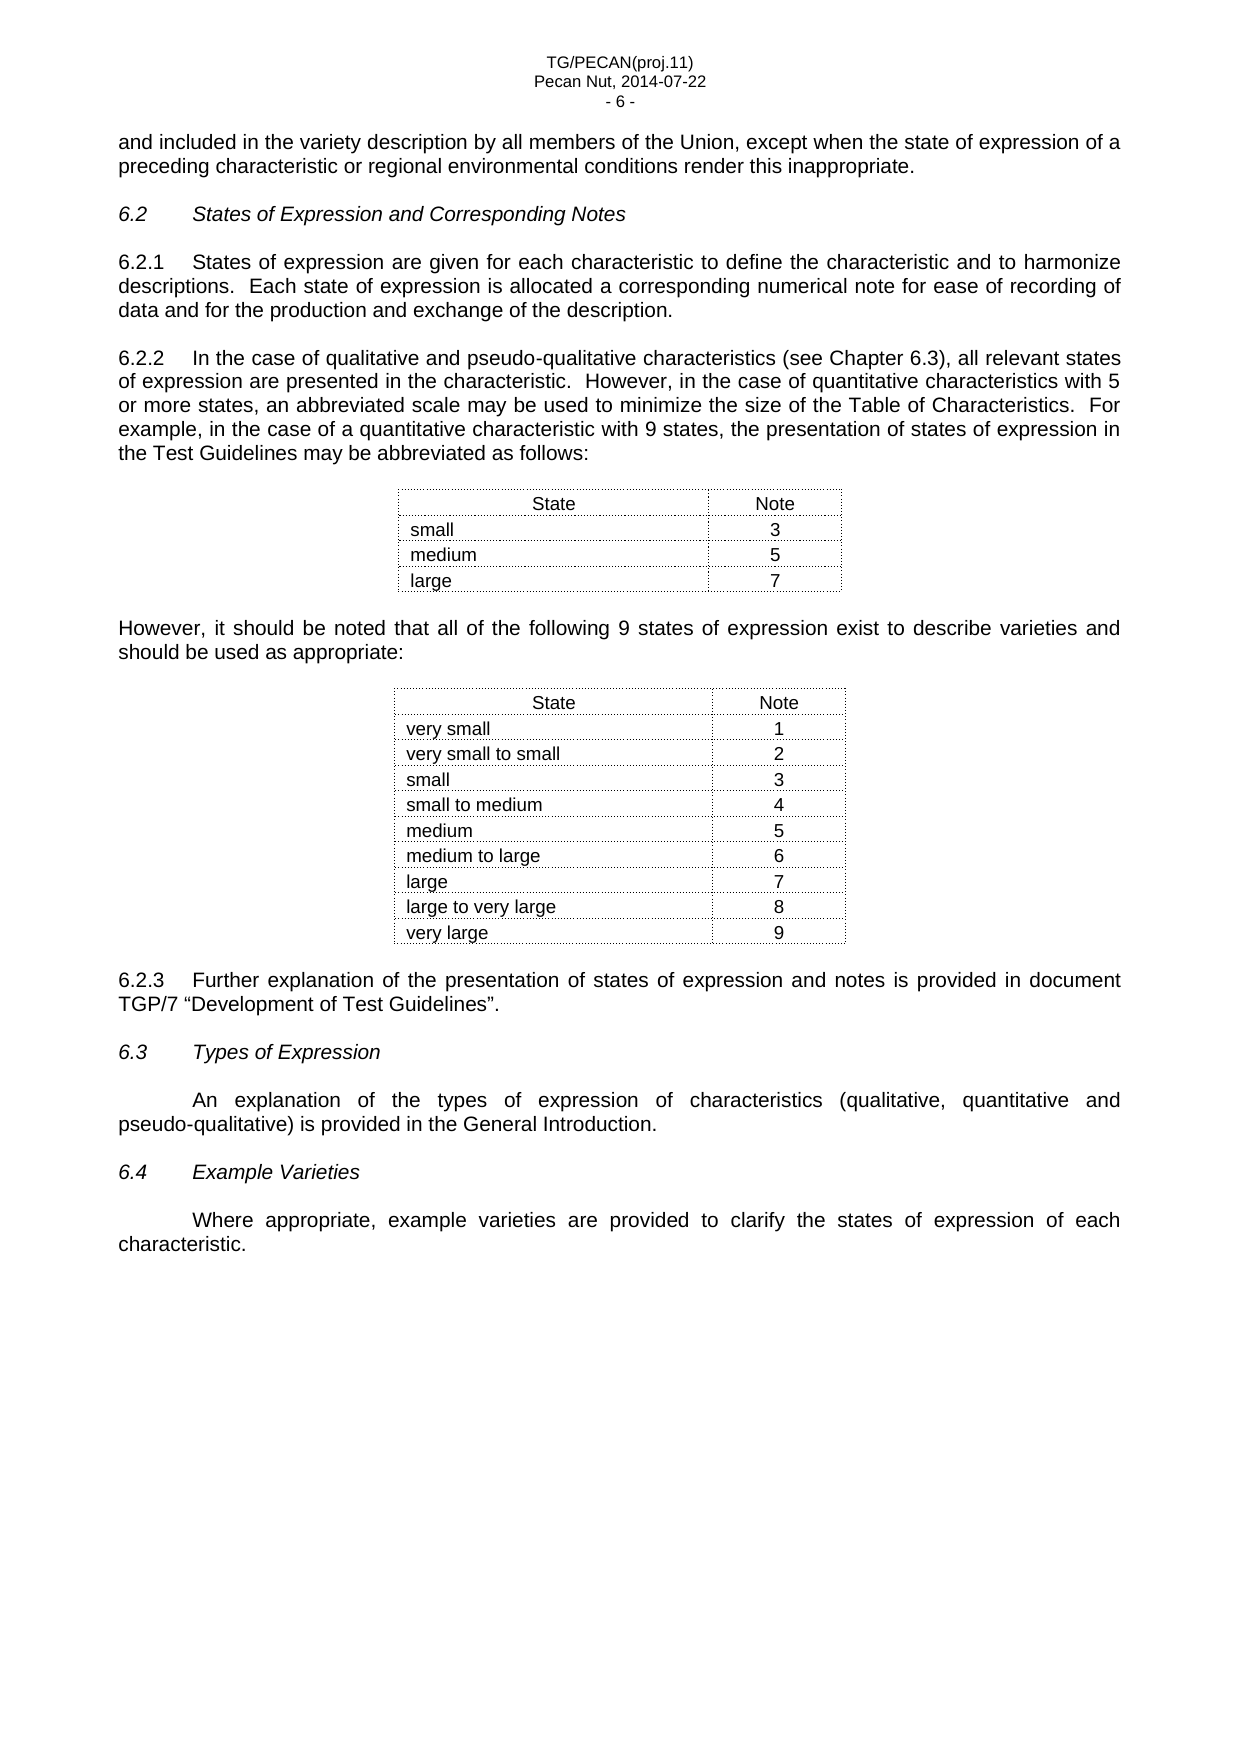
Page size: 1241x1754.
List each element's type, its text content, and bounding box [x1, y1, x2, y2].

table_header State [395, 688, 712, 714]
table_cell large to very large [395, 892, 712, 918]
table_cell 9 [713, 918, 845, 943]
table_cell 4 [713, 790, 845, 816]
text Where appropriate, example varieties are provided to clarify the states of expression of each characteristic. [118, 1208, 1122, 1256]
table_cell small to medium [395, 790, 712, 816]
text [118, 130, 1122, 178]
table_cell 1 [713, 714, 845, 739]
table_header State [399, 489, 708, 515]
subtitle 6.3 Types of Expression [118, 1040, 1122, 1064]
table_header Note [713, 688, 845, 714]
table_cell small [399, 515, 708, 540]
subtitle 6.4 Example Varieties [118, 1160, 1122, 1184]
table_cell 5 [713, 816, 845, 841]
table_cell very small [395, 714, 712, 739]
table_cell 7 [708, 566, 841, 591]
table_cell 3 [708, 515, 841, 540]
text However, it should be noted that all of the following 9 states of expression exist to describe varieties and should be used as appropriate: [118, 616, 1122, 664]
table_cell 2 [713, 739, 845, 765]
table_cell 7 [713, 867, 845, 892]
table_cell small [395, 765, 712, 790]
table_cell very large [395, 918, 712, 943]
table_cell very small to small [395, 739, 712, 765]
table_cell large [395, 867, 712, 892]
table_cell 3 [713, 765, 845, 790]
table_cell 6 [713, 841, 845, 867]
table_cell medium to large [395, 841, 712, 867]
text An explanation of the types of expression of characteristics (qualitative, quantitative and pseudo-qualitative) is provided in the General Introduction. [118, 1088, 1122, 1136]
table_cell medium [399, 540, 708, 566]
subtitle 6.2 States of Expression and Corresponding Notes [118, 202, 1122, 226]
table_cell medium [395, 816, 712, 841]
table_cell large [399, 566, 708, 591]
table_cell 8 [713, 892, 845, 918]
text 6.2.1 States of expression are given for each characteristic to define the characteristic and to harmonize descriptions. Each state of expression is allocated a corresponding numerical note for ease of recording of data and for the production and exchange of the description. [118, 249, 1122, 321]
text 6.2.2 In the case of qualitative and pseudo-qualitative characteristics (see Chapter 6.3), all relevant states of expression are presented in the characteristic. However, in the case of quantitative characteristics with 5 or more states, an abbreviated scale may be used to minimize the size of the Table of Characteristics. For example, in the case of a quantitative characteristic with 9 states, the presentation of states of expression in the Test Guidelines may be abbreviated as follows: [118, 345, 1122, 465]
text 6.2.3 Further explanation of the presentation of states of expression and notes is provided in document TGP/7 “Development of Test Guidelines”. [118, 968, 1122, 1016]
table_header Note [708, 489, 841, 515]
table_cell 5 [708, 540, 841, 566]
